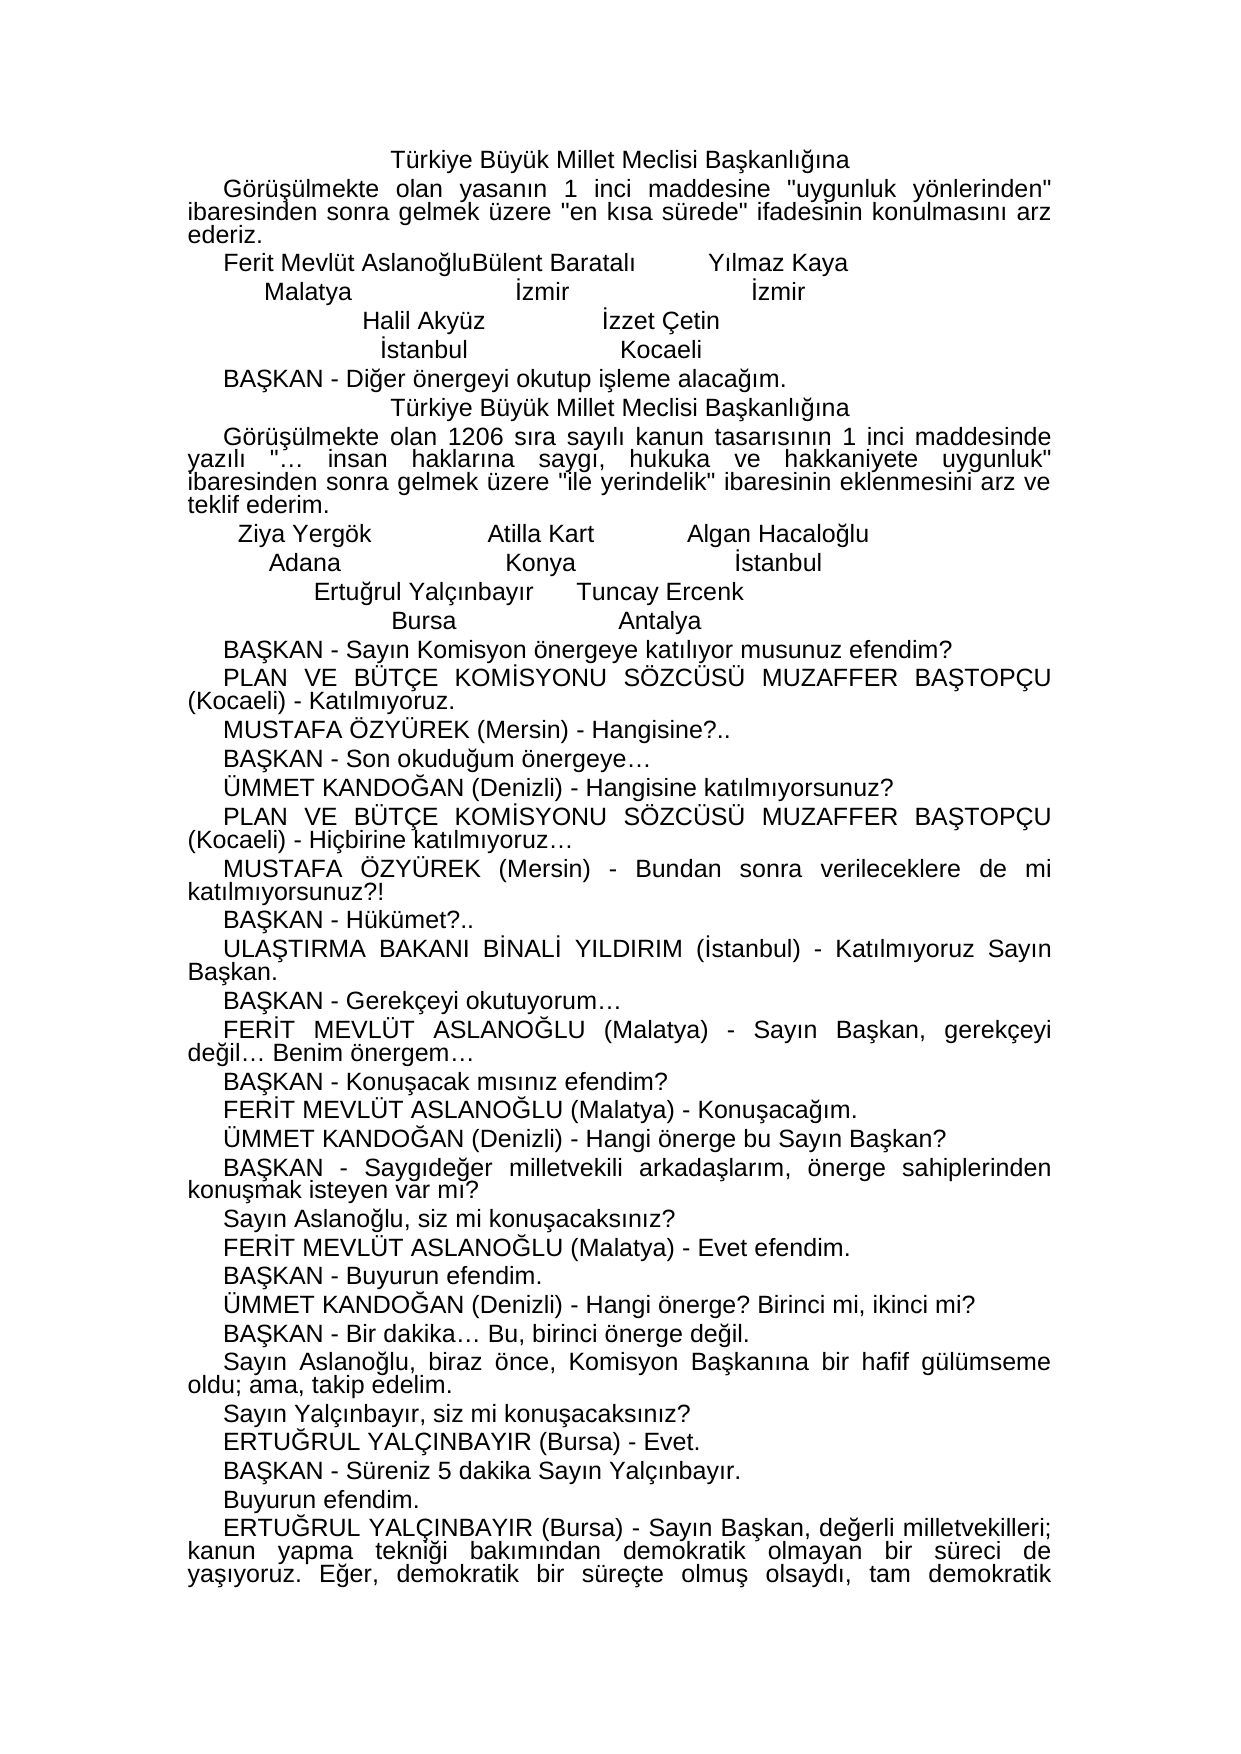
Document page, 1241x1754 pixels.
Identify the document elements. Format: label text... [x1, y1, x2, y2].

text BAŞKAN - Buyurun efendim. [260, 1267, 1053, 1289]
text FERİT MEVLÜT ASLANOĞLU (Malatya) - Evet efendim. [187, 1238, 576, 1261]
text BAŞKAN - Buyurun efendim. [187, 1267, 269, 1289]
text ÜMMET KANDOĞAN (Denizli) - Hangi önerge? Birinci mi, ikinci mi? [187, 1295, 477, 1318]
text İstanbul Kocaeli [187, 340, 1053, 363]
text ÜMMET KANDOĞAN (Denizli) - Hangisine katılmıyorsunuz? [187, 778, 477, 801]
text ULAŞTIRMA BAKANI BİNALİ YILDIRIM (İstanbul) - Katılmıyoruz Sayın Başkan. [187, 939, 1053, 985]
text BAŞKAN - Konuşacak mısınız efendim? [187, 1072, 1053, 1094]
text Türkiye Büyük Millet Meclisi Başkanlığına [187, 150, 1053, 173]
text Sayın Aslanoğlu, siz mi konuşacaksınız? [187, 1209, 1053, 1232]
text Ertuğrul Yalçınbayır Tuncay Ercenk [187, 582, 1053, 605]
text Buyurun efendim. [187, 1490, 1053, 1513]
text ÜMMET KANDOĞAN (Denizli) - Hangi önerge? Birinci mi, ikinci mi? [557, 1295, 1053, 1318]
text Malatya İzmir İzmir [187, 282, 1053, 305]
text ÜMMET KANDOĞAN (Denizli) - Hangi önerge bu Sayın Başkan? [557, 1129, 1053, 1152]
text MUSTAFA ÖZYÜREK (Mersin) - Hangisine?.. [187, 720, 482, 743]
text FERİT MEVLÜT ASLANOĞLU (Malatya) - Sayın Başkan, gerekçeyi değil… Benim önergem… [187, 1020, 1053, 1066]
text ÜMMET KANDOĞAN (Denizli) - Hangi önerge bu Sayın Başkan? [187, 1129, 477, 1152]
text Ferit Mevlüt Aslanoğlu Bülent Baratalı Yılmaz Kaya [187, 253, 1053, 276]
text Halil Akyüz İzzet Çetin [187, 311, 451, 334]
text BAŞKAN - Hükümet?.. [187, 910, 1053, 933]
text MUSTAFA ÖZYÜREK (Mersin) - Bundan sonra verileceklere de mi katılmıyorsunuz?! [187, 859, 1053, 904]
text Adana Konya İstanbul [187, 553, 1053, 576]
text PLAN VE BÜTÇE KOMİSYONU SÖZCÜSÜ MUZAFFER BAŞTOPÇU (Kocaeli) - Hiçbirine katılmıyoruz… [187, 807, 1053, 853]
text ERTUĞRUL YALÇINBAYIR (Bursa) - Evet. [418, 1433, 543, 1455]
text FERİT MEVLÜT ASLANOĞLU (Malatya) - Evet efendim. [669, 1238, 1053, 1261]
text MUSTAFA ÖZYÜREK (Mersin) - Hangisine?.. [563, 720, 1053, 743]
text BAŞKAN - Sayın Komisyon önergeye katılıyor musunuz efendim? [187, 640, 1053, 663]
text Sayın Aslanoğlu, biraz önce, Komisyon Başkanına bir hafif gülümseme oldu; ama, takip edelim. [187, 1353, 1053, 1398]
text Bursa Antalya [187, 611, 1053, 634]
text BAŞKAN - Saygıdeğer milletvekili arkadaşlarım, önerge sahiplerinden konuşmak isteyen var mı? [187, 1158, 1053, 1203]
text ÜMMET KANDOĞAN (Denizli) - Hangisine katılmıyorsunuz? [557, 778, 1053, 801]
text Halil Akyüz İzzet Çetin [438, 311, 1053, 334]
text BAŞKAN - Bir dakika… Bu, birinci önerge değil. [187, 1324, 1053, 1347]
text Görüşülmekte olan yasanın 1 inci maddesine "uygunluk yönlerinden" ibaresinden sonra gelmek üzere "en kısa sürede" ifadesinin konulmasını arz ederiz. [187, 179, 1053, 248]
text PLAN VE BÜTÇE KOMİSYONU SÖZCÜSÜ MUZAFFER BAŞTOPÇU (Kocaeli) - Katılmıyoruz. [187, 668, 1053, 714]
text ERTUĞRUL YALÇINBAYIR (Bursa) - Evet. [187, 1433, 424, 1455]
text FERİT MEVLÜT ASLANOĞLU (Malatya) - Konuşacağım. [669, 1101, 1053, 1123]
text BAŞKAN - Son okuduğum önergeye… [187, 749, 1053, 772]
text BAŞKAN - Gerekçeyi okutuyorum… [187, 991, 1053, 1014]
text Sayın Yalçınbayır, siz mi konuşacaksınız? [187, 1404, 1053, 1427]
text BAŞKAN - Süreniz 5 dakika Sayın Yalçınbayır. [187, 1461, 1053, 1484]
text ERTUĞRUL YALÇINBAYIR (Bursa) - Evet. [615, 1433, 1053, 1455]
text Türkiye Büyük Millet Meclisi Başkanlığına [187, 398, 1053, 421]
text FERİT MEVLÜT ASLANOĞLU (Malatya) - Konuşacağım. [187, 1101, 575, 1123]
text Ziya Yergök Atilla Kart Algan Hacaloğlu [187, 524, 1053, 547]
text Görüşülmekte olan 1206 sıra sayılı kanun tasarısının 1 inci maddesinde yazılı "… insan haklarına saygı, hukuka ve hakkaniyete uygunluk" ibaresinden sonra gelmek üzere "ile yerindelik" ibaresinin eklenmesini arz ve teklif ederim. [187, 427, 1053, 518]
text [187, 1518, 1053, 1587]
text BAŞKAN - Diğer önergeyi okutup işleme alacağım. [187, 369, 1053, 392]
